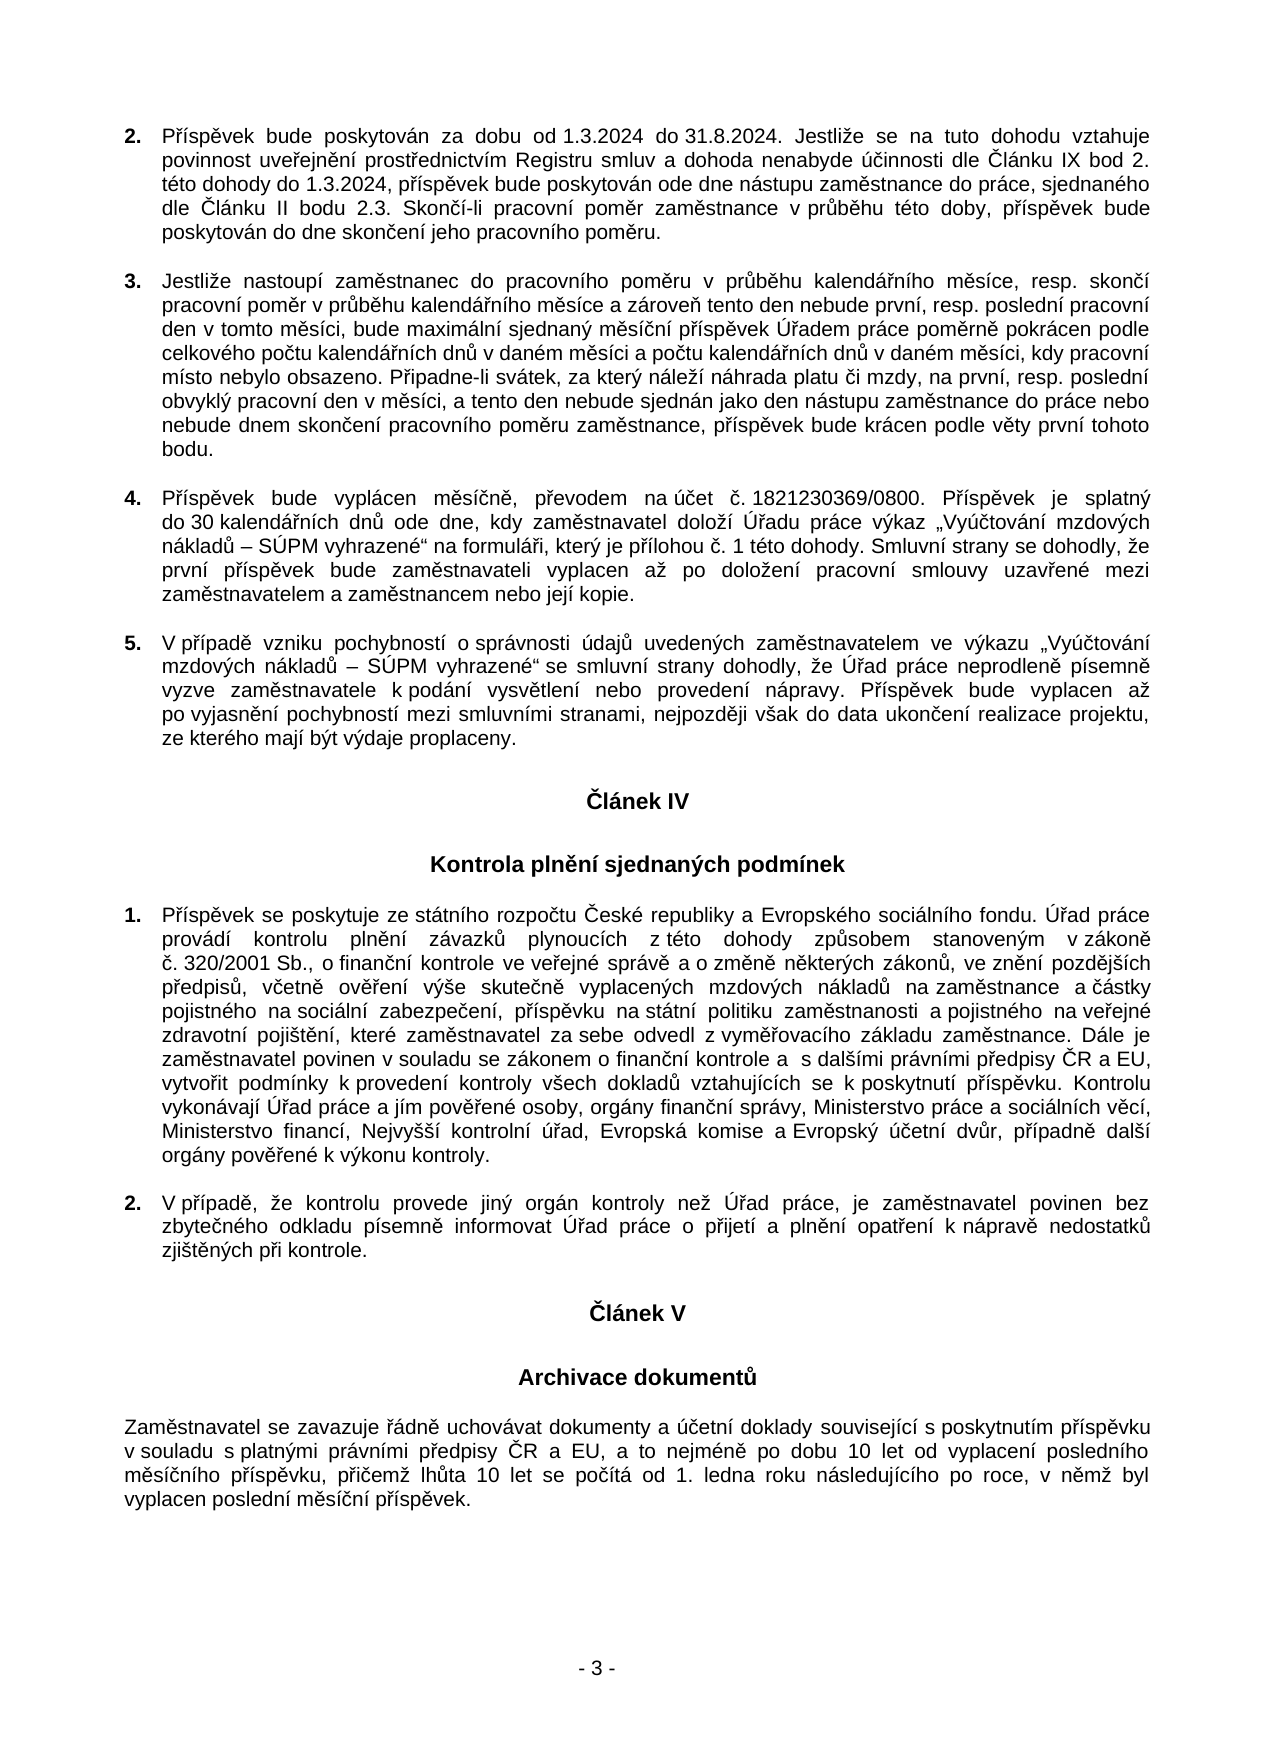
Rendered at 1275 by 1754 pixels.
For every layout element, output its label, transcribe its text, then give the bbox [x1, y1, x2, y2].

list V případě vzniku pochybností o správnosti údajů uvedených zaměstnavatelem ve výkazu „Vyúčtování mzdových nákladů – SÚPM vyhrazené“ se smluvní strany dohodly, že Úřad práce neprodleně písemně vyzve zaměstnavatele k podání vysvětlení nebo provedení nápravy. Příspěvek bude vyplacen až po vyjasnění pochybností mezi smluvními stranami, nejpozději však do data ukončení realizace projektu, ze kterého mají být výdaje proplaceny. [124, 630, 1151, 750]
list Zaměstnavatel se zavazuje řádně uchovávat dokumenty a účetní doklady související s poskytnutím příspěvku v souladu s platnými právními předpisy ČR a EU, a to nejméně po dobu 10 let od vyplacení posledního měsíčního příspěvku, přičemž lhůta 10 let se počítá od 1. ledna roku následujícího po roce, v němž byl vyplacen poslední měsíční příspěvek. [124, 1415, 1151, 1511]
list Příspěvek se poskytuje ze státního rozpočtu České republiky a Evropského sociálního fondu. Úřad práce provádí kontrolu plnění závazků plynoucích z této dohody způsobem stanoveným v zákoně č. 320/2001 Sb., o finanční kontrole ve veřejné správě a o změně některých zákonů, ve znění pozdějších předpisů, včetně ověření výše skutečně vyplacených mzdových nákladů na zaměstnance a částky pojistného na sociální zabezpečení, příspěvku na státní politiku zaměstnanosti a pojistného na veřejné zdravotní pojištění, které zaměstnavatel za sebe odvedl z vyměřovacího základu zaměstnance. Dále je zaměstnavatel povinen v souladu se zákonem o finanční kontrole a s dalšími právními předpisy ČR a EU, vytvořit podmínky k provedení kontroly všech dokladů vztahujících se k poskytnutí příspěvku. Kontrolu vykonávají Úřad práce a jím pověřené osoby, orgány finanční správy, Ministerstvo práce a sociálních věcí, Ministerstvo financí, Nejvyšší kontrolní úřad, Evropská komise a Evropský účetní dvůr, případně další orgány pověřené k výkonu kontroly. [124, 903, 1151, 1166]
text Článek V [124, 1300, 1151, 1326]
list V případě, že kontrolu provede jiný orgán kontroly než Úřad práce, je zaměstnavatel povinen bez zbytečného odkladu písemně informovat Úřad práce o přijetí a plnění opatření k nápravě nedostatků zjištěných při kontrole. [124, 1190, 1151, 1262]
list Příspěvek bude vyplácen měsíčně, převodem na účet č. 1821230369/0800. Příspěvek je splatný do 30 kalendářních dnů ode dne, kdy zaměstnavatel doloží Úřadu práce výkaz „Vyúčtování mzdových nákladů – SÚPM vyhrazené“ na formuláři, který je přílohou č. 1 této dohody. Smluvní strany se dohodly, že první příspěvek bude zaměstnavateli vyplacen až po doložení pracovní smlouvy uzavřené mezi zaměstnavatelem a zaměstnancem nebo její kopie. [124, 486, 1151, 605]
text Článek IV [124, 788, 1151, 814]
text Archivace dokumentů [124, 1363, 1151, 1390]
text Kontrola plnění sjednaných podmínek [124, 851, 1151, 878]
list Jestliže nastoupí zaměstnanec do pracovního poměru v průběhu kalendářního měsíce, resp. skončí pracovní poměr v průběhu kalendářního měsíce a zároveň tento den nebude první, resp. poslední pracovní den v tomto měsíci, bude maximální sjednaný měsíční příspěvek Úřadem práce poměrně pokrácen podle celkového počtu kalendářních dnů v daném měsíci a počtu kalendářních dnů v daném měsíci, kdy pracovní místo nebylo obsazeno. Připadne-li svátek, za který náleží náhrada platu či mzdy, na první, resp. poslední obvyklý pracovní den v měsíci, a tento den nebude sjednán jako den nástupu zaměstnance do práce nebo nebude dnem skončení pracovního poměru zaměstnance, příspěvek bude krácen podle věty první tohoto bodu. [124, 269, 1151, 461]
list Příspěvek bude poskytován za dobu od 1.3.2024 do 31.8.2024. Jestliže se na tuto dohodu vztahuje povinnost uveřejnění prostřednictvím Registru smluv a dohoda nenabyde účinnosti dle Článku IX bod 2. této dohody do 1.3.2024, příspěvek bude poskytován ode dne nástupu zaměstnance do práce, sjednaného dle Článku II bodu 2.3. Skončí-li pracovní poměr zaměstnance v průběhu této doby, příspěvek bude poskytován do dne skončení jeho pracovního poměru. [124, 124, 1151, 244]
